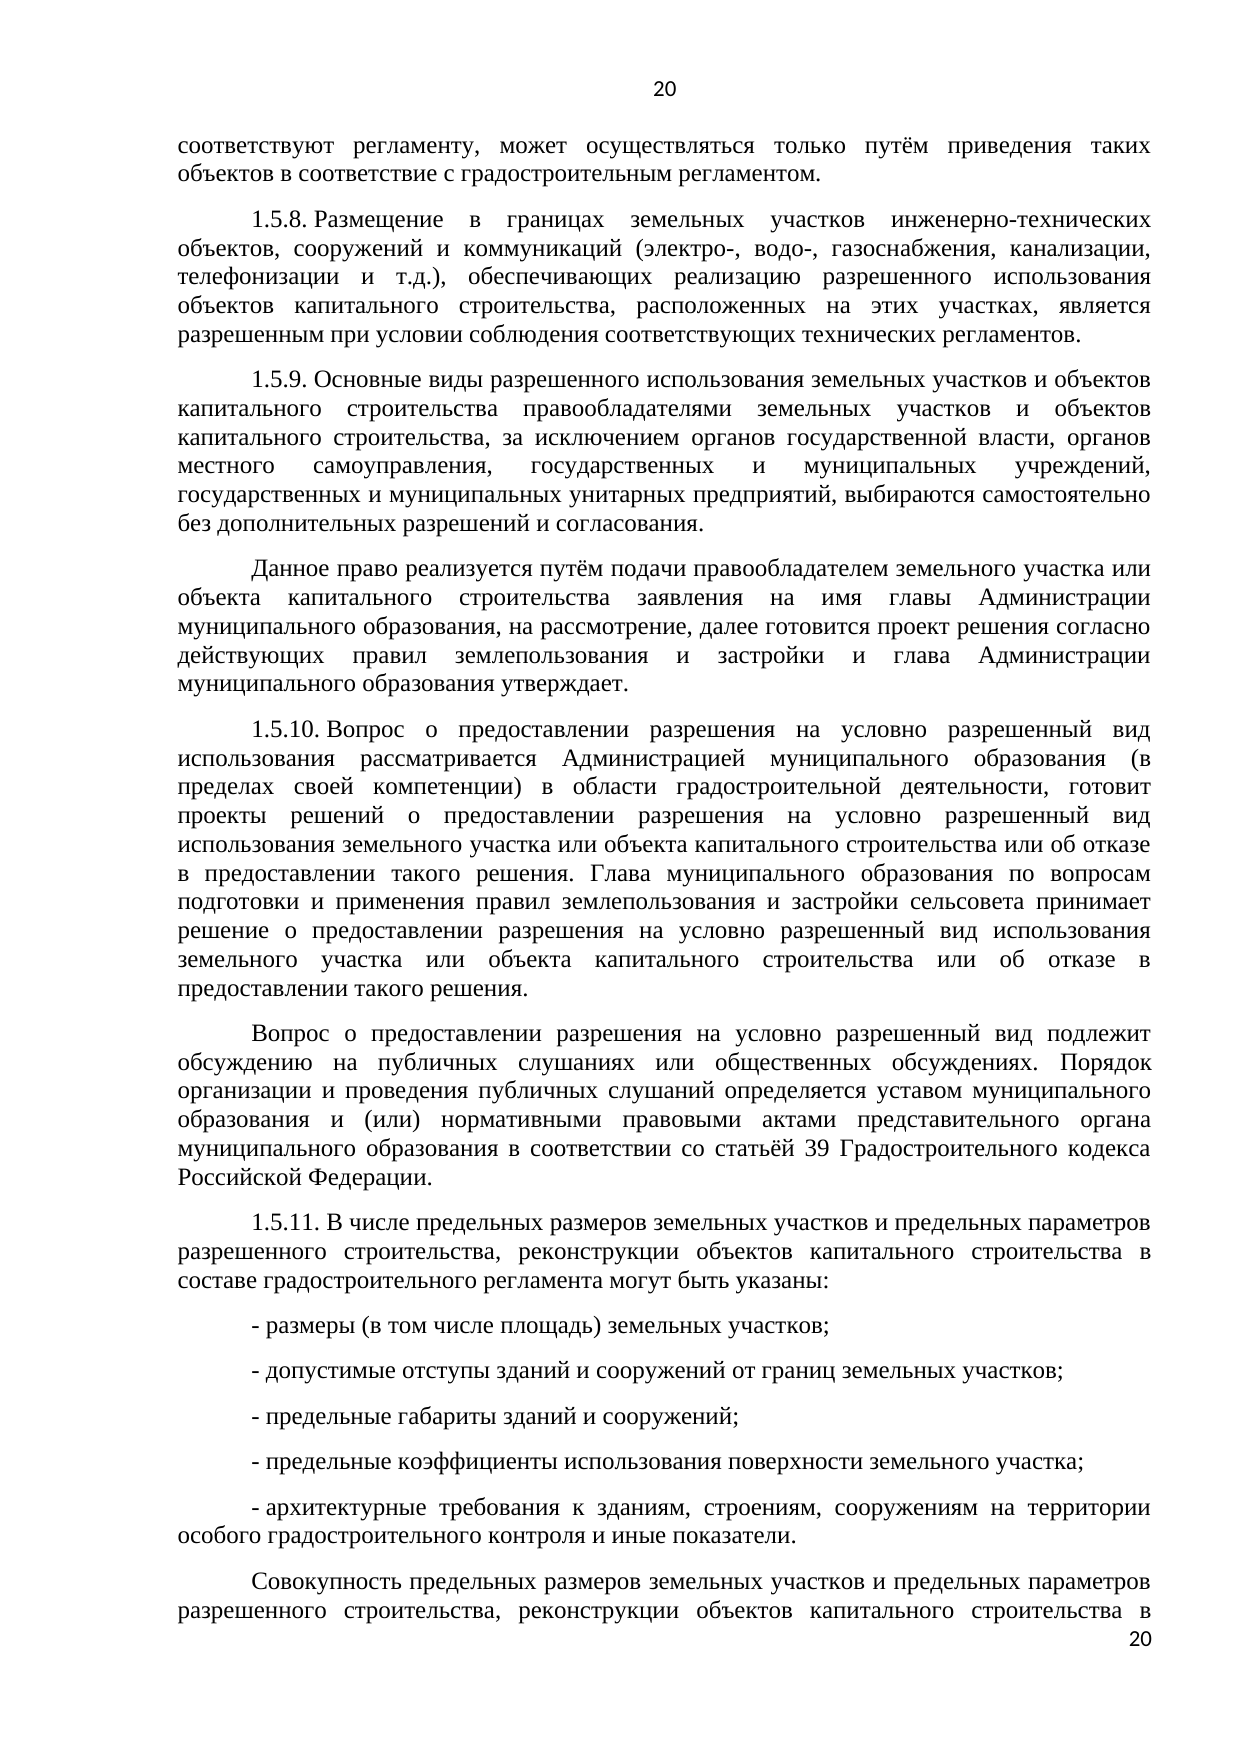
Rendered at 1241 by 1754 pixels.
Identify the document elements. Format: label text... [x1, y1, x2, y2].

text - допустимые отступы зданий и сооружений от границ земельных участков; [177, 1356, 1152, 1384]
text - архитектурные требования к зданиям, строениям, сооружениям на территории особого градостроительного контроля и иные показатели. [177, 1492, 1152, 1549]
text 1.5.8. Размещение в границах земельных участков инженерно-технических объектов, сооружений и коммуникаций (электро-, водо-, газоснабжения, канализации, телефонизации и т.д.), обеспечивающих реализацию разрешенного использования объектов капитального строительства, расположенных на этих участках, является разрешенным при условии соблюдения соответствующих технических регламентов. [177, 204, 1152, 348]
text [177, 130, 1152, 187]
text - предельные габариты зданий и сооружений; [177, 1401, 1152, 1430]
text Данное право реализуется путём подачи правообладателем земельного участка или объекта капитального строительства заявления на имя главы Администрации муниципального образования, на рассмотрение, далее готовится проект решения согласно действующих правил землепользования и застройки и глава Администрации муниципального образования утверждает. [177, 553, 1152, 697]
text Вопрос о предоставлении разрешения на условно разрешенный вид подлежит обсуждению на публичных слушаниях или общественных обсуждениях. Порядок организации и проведения публичных слушаний определяется уставом муниципального образования и (или) нормативными правовыми актами представительного органа муниципального образования в соответствии со статьёй 39 Градостроительного кодекса Российской Федерации. [177, 1018, 1152, 1191]
text 1.5.11. В числе предельных размеров земельных участков и предельных параметров разрешенного строительства, реконструкции объектов капитального строительства в составе градостроительного регламента могут быть указаны: [177, 1207, 1152, 1293]
text - предельные коэффициенты использования поверхности земельного участка; [177, 1446, 1152, 1475]
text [177, 1566, 1152, 1623]
text 1.5.10. Вопрос о предоставлении разрешения на условно разрешенный вид использования рассматривается Администрацией муниципального образования (в пределах своей компетенции) в области градостроительной деятельности, готовит проекты решений о предоставлении разрешения на условно разрешенный вид использования земельного участка или объекта капитального строительства или об отказе в предоставлении такого решения. Глава муниципального образования по вопросам подготовки и применения правил землепользования и застройки сельсовета принимает решение о предоставлении разрешения на условно разрешенный вид использования земельного участка или объекта капитального строительства или об отказе в предоставлении такого решения. [177, 714, 1152, 1001]
text 1.5.9. Основные виды разрешенного использования земельных участков и объектов капитального строительства правообладателями земельных участков и объектов капитального строительства, за исключением органов государственной власти, органов местного самоуправления, государственных и муниципальных учреждений, государственных и муниципальных унитарных предприятий, выбираются самостоятельно без дополнительных разрешений и согласования. [177, 364, 1152, 537]
text - размеры (в том числе площадь) земельных участков; [177, 1310, 1152, 1339]
